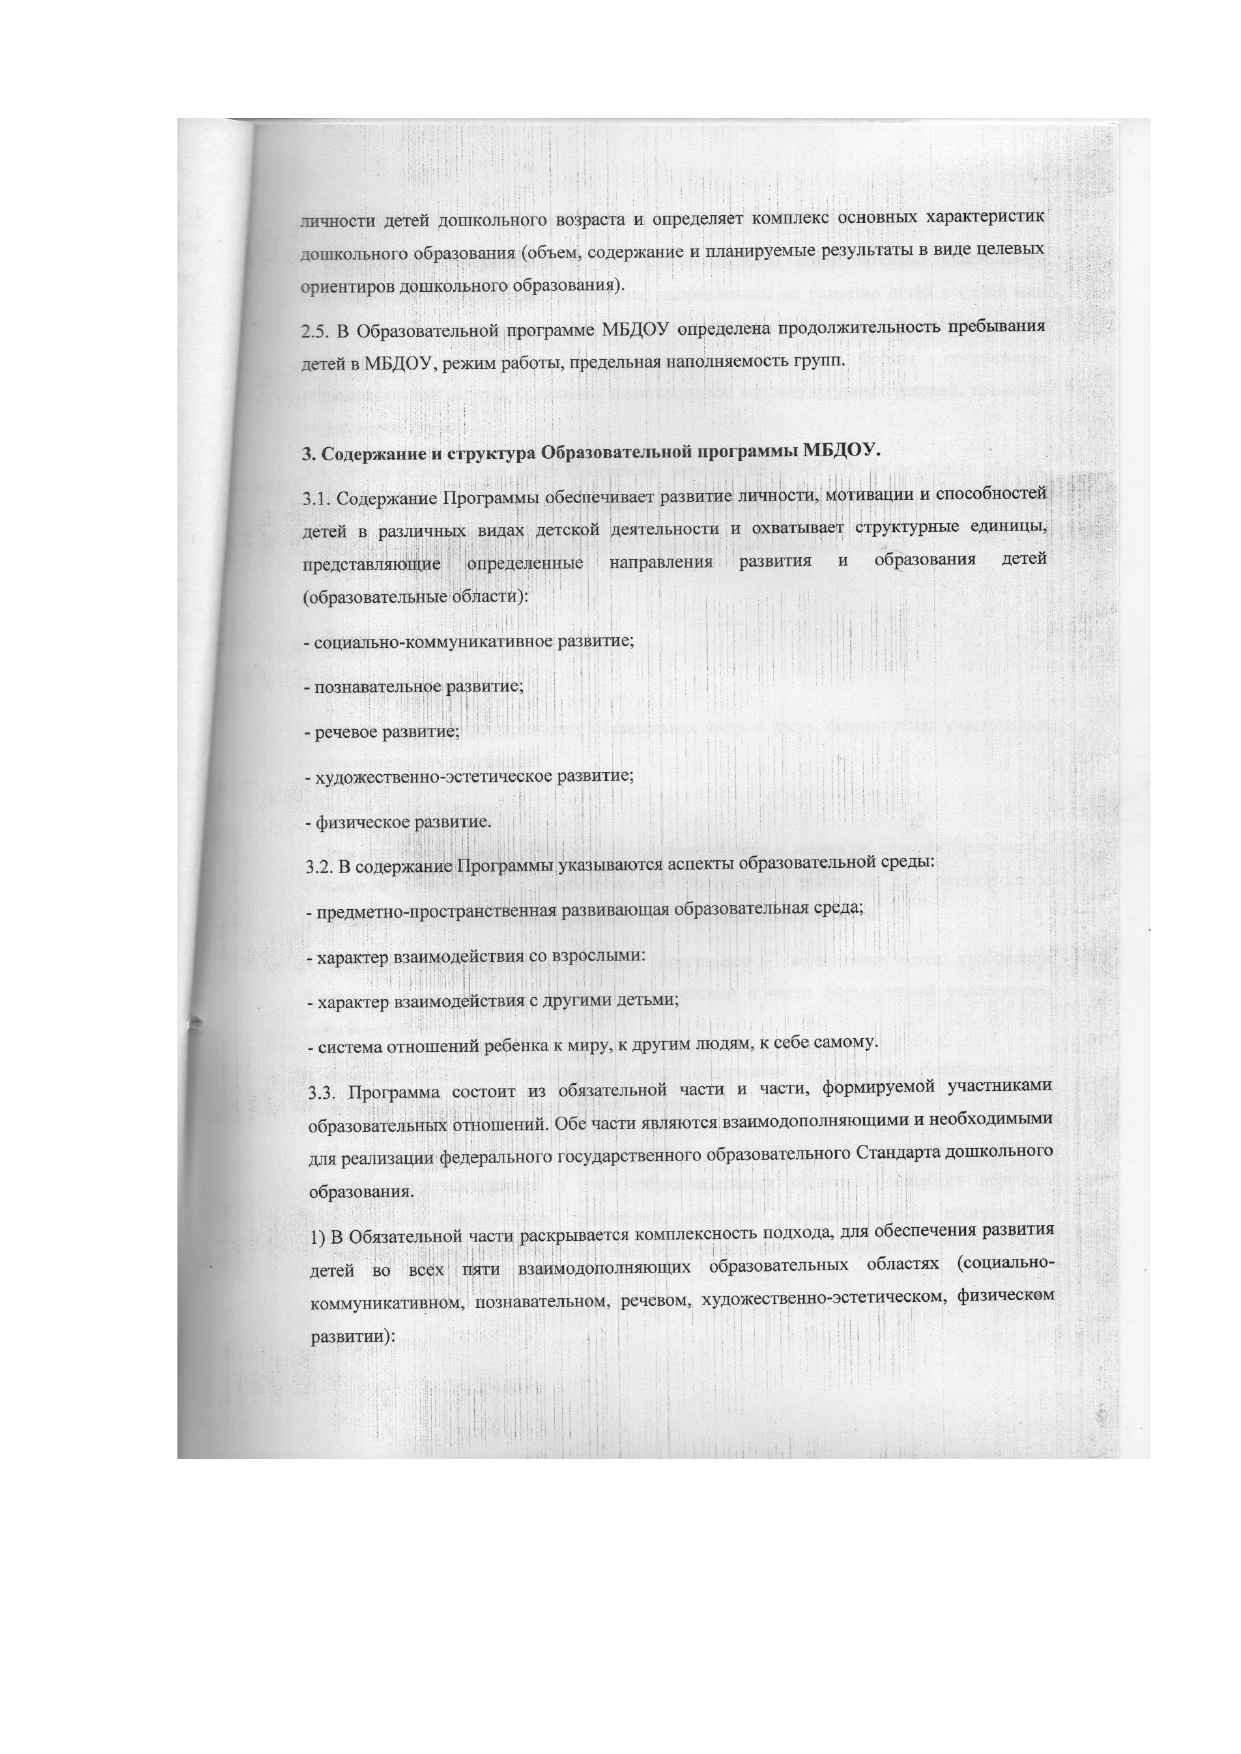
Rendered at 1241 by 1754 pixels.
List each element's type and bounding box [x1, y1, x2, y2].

picture [177, 118, 1151, 1459]
